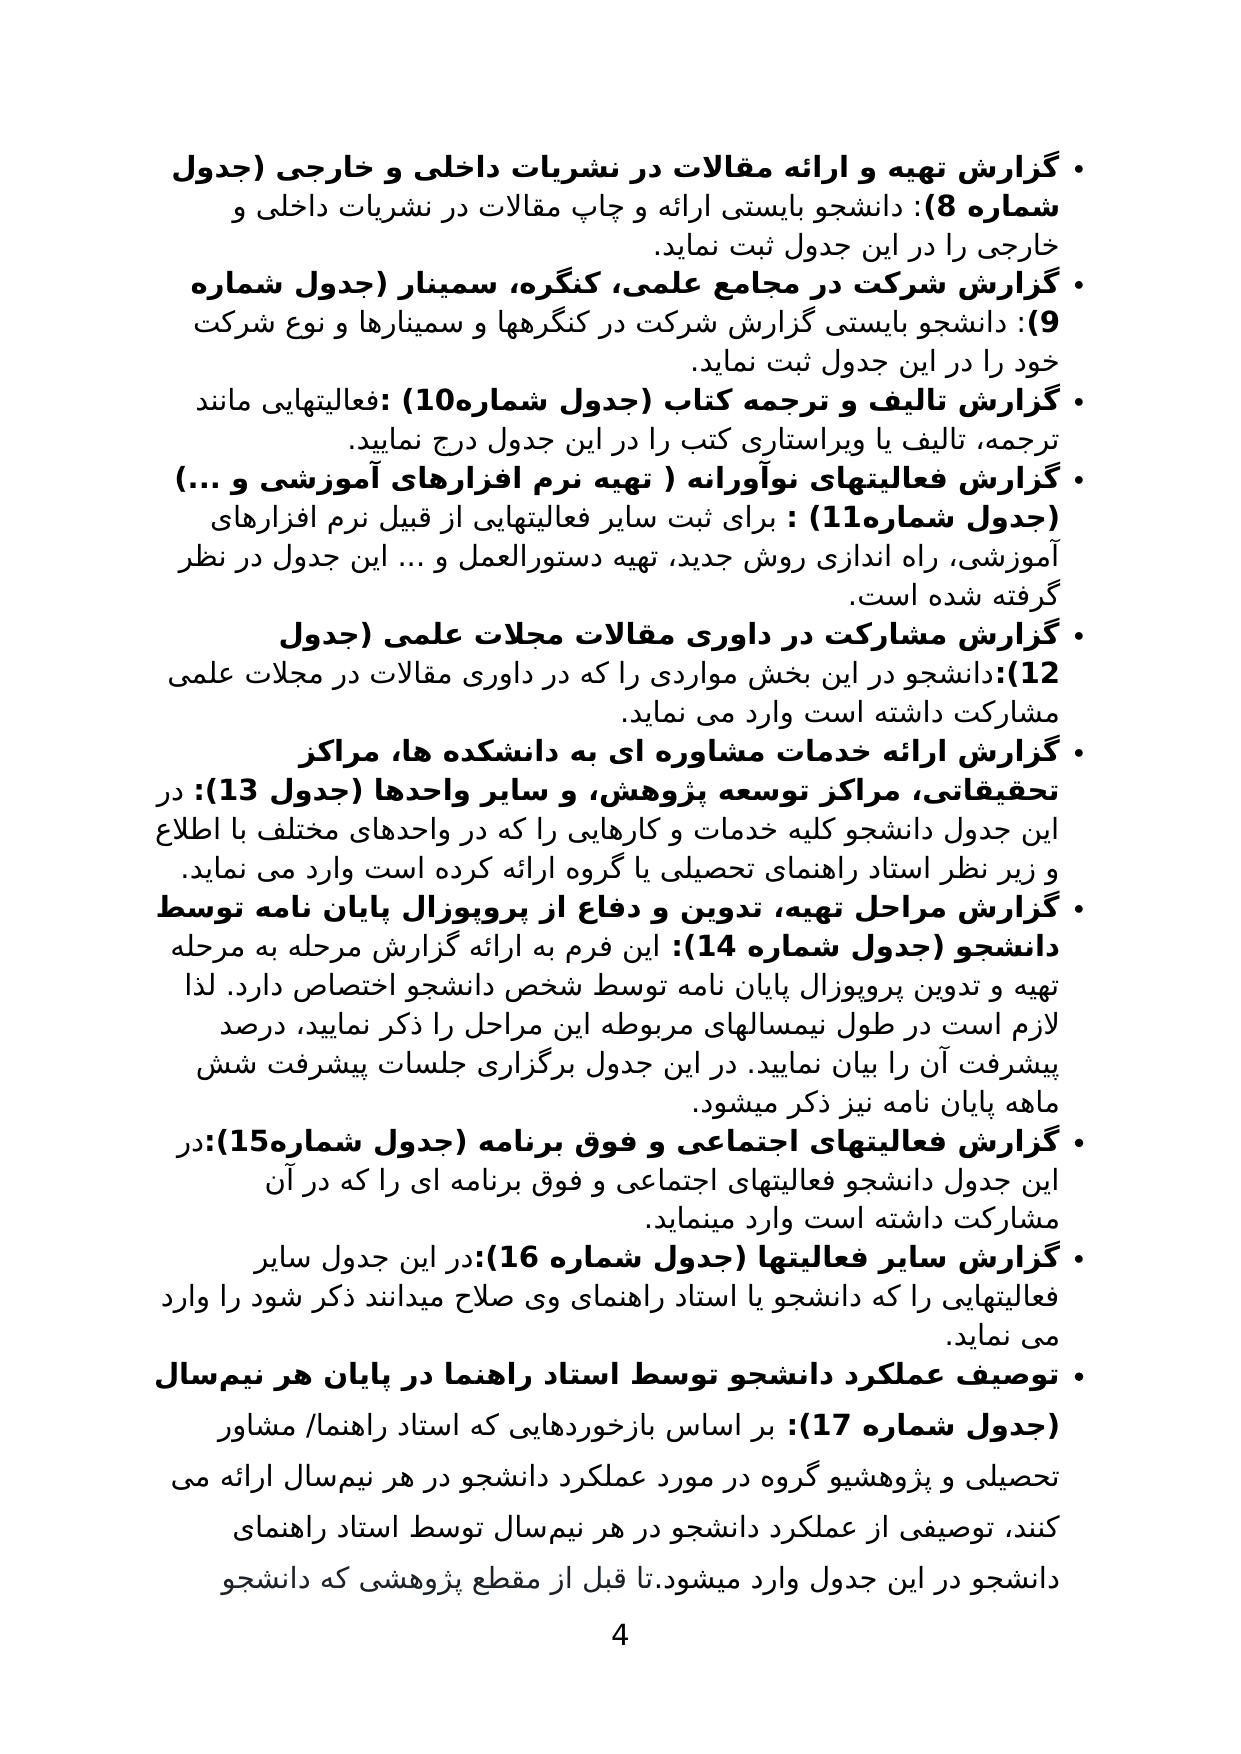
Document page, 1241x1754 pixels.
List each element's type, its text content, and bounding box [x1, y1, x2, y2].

list گزارش تالیف و ترجمه کتاب (جدول شماره10) :فعالیتهایی مانند ترجمه، تالیف یا ویراستاری کتب را در این جدول درج نمایید. [150, 384, 1075, 457]
list گزارش فعالیتهای اجتماعی و فوق برنامه (جدول شماره15):در این جدول دانشجو فعالیتهای اجتماعی و فوق برنامه ای را که در آن مشارکت داشته است وارد مینماید. [150, 1124, 1075, 1236]
list گزارش تهیه و ارائه مقالات در نشریات داخلی و خارجی (جدول شماره 8): دانشجو بایستی ارائه و چاپ مقالات در نشریات داخلی و خارجی را در این جدول ثبت نماید. [150, 150, 1075, 262]
list گزارش مراحل تهیه، تدوین و دفاع از پروپوزال پایان نامه توسط دانشجو (جدول شماره 14): این فرم به ارائه گزارش مرحله به مرحله تهیه و تدوین پروپوزال پایان نامه توسط شخص دانشجو اختصاص دارد. لذا لازم است در طول نیمسالهای مربوطه این مراحل را ذکر نمایید، درصد پیشرفت آن را بیان نمایید. در این جدول برگزاری جلسات پیشرفت شش ماهه پایان نامه نیز ذکر میشود. [150, 890, 1075, 1119]
list گزارش شرکت در مجامع علمی، کنگره، سمینار (جدول شماره 9): دانشجو بایستی گزارش شرکت در کنگرهها و سمینارها و نوع شرکت خود را در این جدول ثبت نماید. [150, 267, 1075, 379]
list گزارش مشارکت در داوری مقالات مجلات علمی (جدول12):دانشجو در این بخش مواردی را که در داوری مقالات در مجلات علمی مشارکت داشته است وارد می نماید. [150, 617, 1075, 729]
list گزارش فعالیتهای نوآورانه ( تهیه نرم افزارهای آموزشی و ...) (جدول شماره11) : برای ثبت سایر فعالیتهایی از قبیل نرم افزارهای آموزشی، راه اندازی روش جدید، تهیه دستورالعمل و ... این جدول در نظر گرفته شده است. [150, 462, 1075, 612]
list گزارش سایر فعالیتها (جدول شماره 16):در این جدول سایر فعالیتهایی را که دانشجو یا استاد راهنمای وی صلاح میدانند ذکر شود را وارد می نماید. [150, 1241, 1075, 1353]
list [150, 1358, 1075, 1595]
list گزارش ارائه خدمات مشاوره ای به دانشکده ها، مراکز تحقیقاتی، مراکز توسعه پژوهش، و سایر واحدها (جدول 13): در این جدول دانشجو کلیه خدمات و کارهایی را که در واحدهای مختلف با اطلاع و زیر نظر استاد راهنمای تحصیلی یا گروه ارائه کرده است وارد می نماید. [150, 734, 1075, 885]
